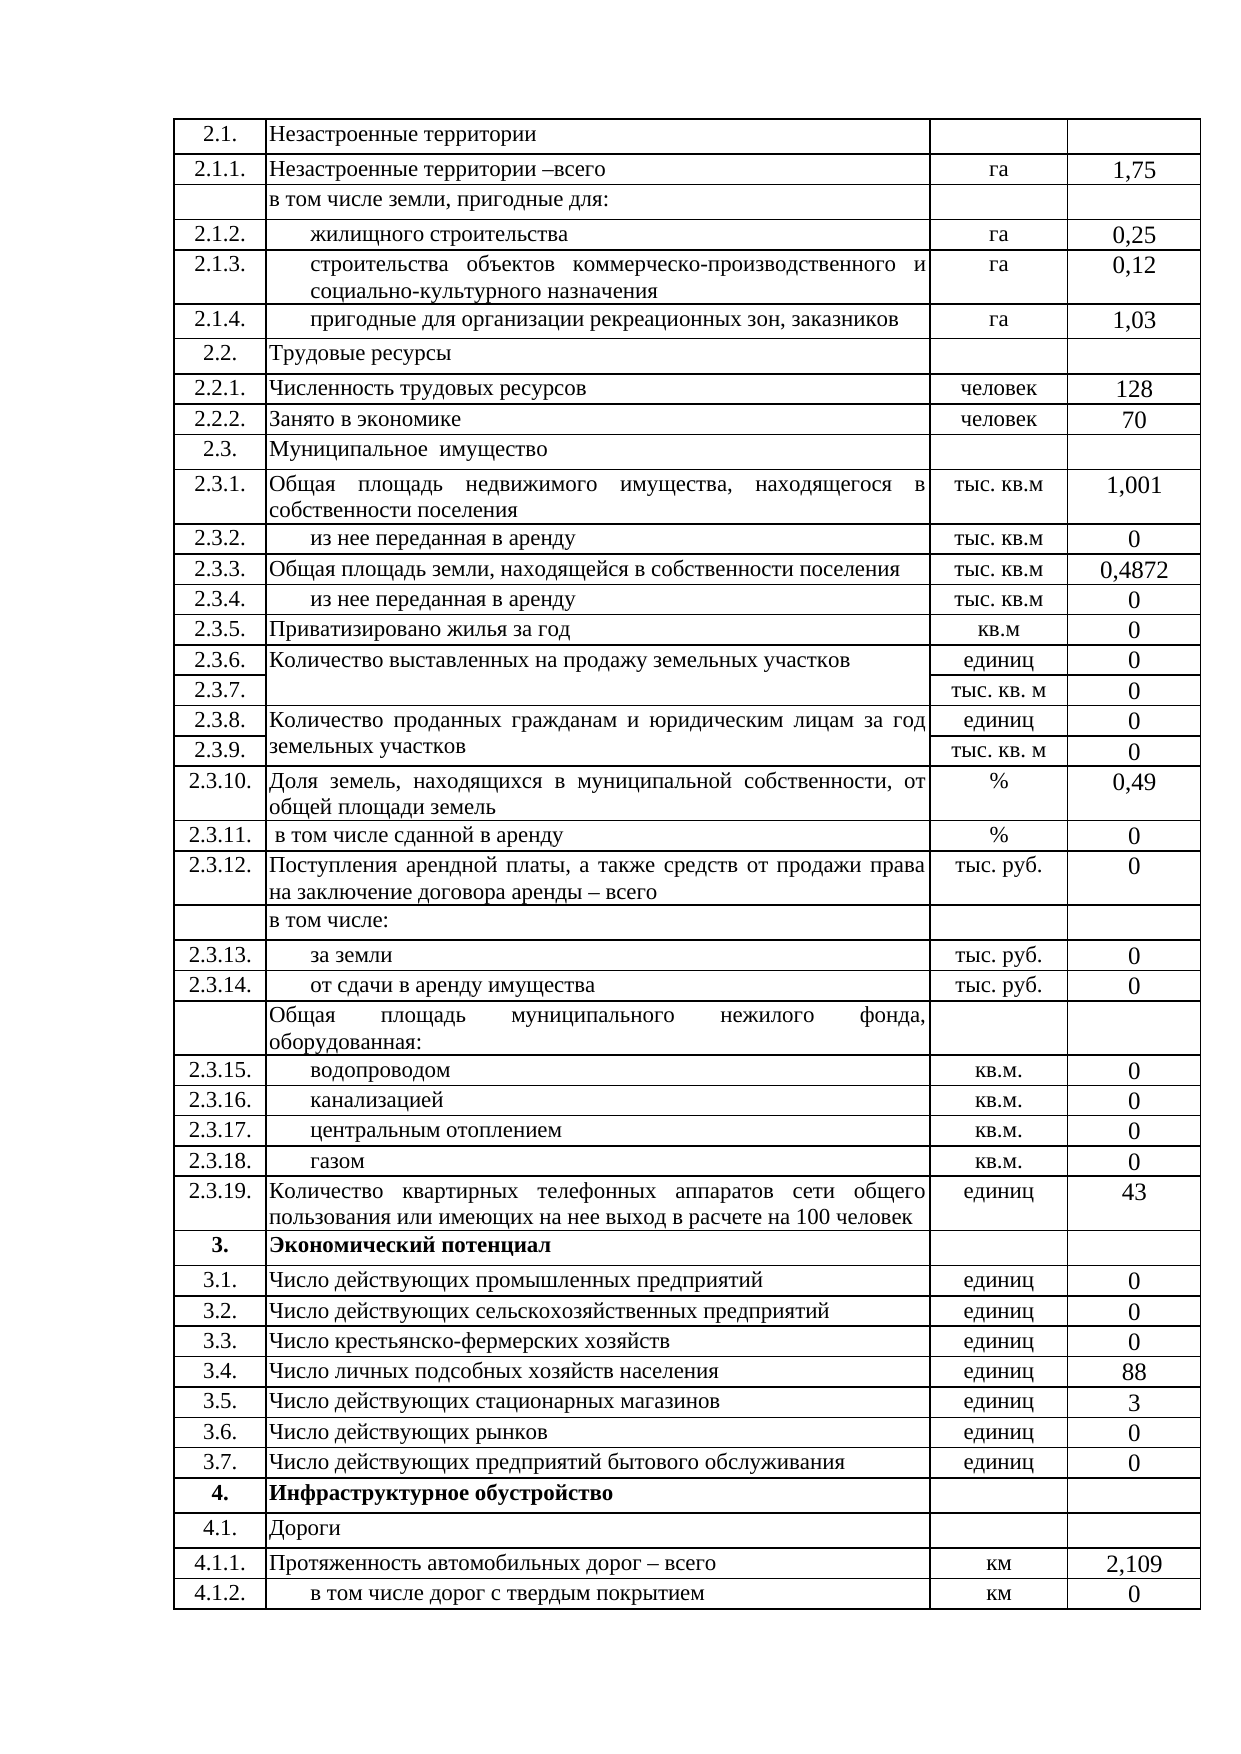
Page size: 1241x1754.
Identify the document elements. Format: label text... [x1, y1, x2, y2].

table_cell 2.3.10. [175, 767, 265, 819]
table_cell 4.1.1. [175, 1549, 265, 1577]
table_cell 2.3.15. [175, 1056, 265, 1084]
table_cell Число действующих рынков [267, 1418, 929, 1447]
table_cell [1068, 339, 1200, 373]
table_cell Общая площадь недвижимого имущества, находящегося в собственности поселения [267, 470, 929, 523]
table_cell 0 [1068, 737, 1200, 765]
table_cell га [931, 155, 1067, 183]
table_cell человек [931, 375, 1067, 403]
table_cell 2,109 [1068, 1549, 1200, 1577]
table_cell единиц [931, 1297, 1067, 1325]
table_cell 2.3. [175, 435, 265, 468]
table_cell [931, 120, 1067, 153]
table_cell 2.3.8. [175, 706, 265, 735]
table_cell 2.1.4. [175, 305, 265, 338]
table_cell 70 [1068, 405, 1200, 433]
table_cell единиц [931, 1327, 1067, 1356]
table_cell % [931, 767, 1067, 819]
table_cell от сдачи в аренду имущества [267, 971, 929, 1000]
table_cell Число действующих сельскохозяйственных предприятий [267, 1297, 929, 1325]
table_cell 2.1.3. [175, 251, 265, 303]
table_cell 0 [1068, 1086, 1200, 1115]
table_cell 0 [1068, 615, 1200, 644]
table_cell единиц [931, 1418, 1067, 1447]
table_cell 0,49 [1068, 767, 1200, 819]
table_cell Незастроенные территории –всего [267, 155, 929, 183]
table_cell 2.3.6. [175, 646, 265, 674]
table_cell 3 [1068, 1388, 1200, 1416]
table_cell единиц [931, 1448, 1067, 1477]
table_cell 2.1.1. [175, 155, 265, 183]
table_cell канализацией [267, 1086, 929, 1115]
table_cell Количество квартирных телефонных аппаратов сети общего пользования или имеющих на нее выход в расчете на 100 человек [267, 1177, 929, 1230]
table_cell 2.2.1. [175, 375, 265, 403]
table_cell [1068, 120, 1200, 153]
table_cell 0 [1068, 1147, 1200, 1175]
table_cell [1068, 906, 1200, 939]
table_cell 3.7. [175, 1448, 265, 1477]
table_cell тыс. кв. м [931, 737, 1067, 765]
table_cell 0 [1068, 676, 1200, 705]
table_cell 2.3.7. [175, 676, 265, 705]
table_cell 43 [1068, 1177, 1200, 1230]
table_cell водопроводом [267, 1056, 929, 1084]
table_cell в том числе сданной в аренду [267, 821, 929, 850]
table_cell 2.3.13. [175, 941, 265, 969]
table_cell 0 [1068, 1448, 1200, 1477]
table_cell 2.3.19. [175, 1177, 265, 1230]
table_cell 1,03 [1068, 305, 1200, 338]
table_cell [1068, 1231, 1200, 1265]
table_cell центральным отоплением [267, 1116, 929, 1145]
table_cell Число действующих промышленных предприятий [267, 1266, 929, 1295]
table_cell 3.5. [175, 1388, 265, 1416]
table_cell пригодные для организации рекреационных зон, заказников [267, 305, 929, 338]
table_cell [175, 1002, 265, 1054]
table_cell Численность трудовых ресурсов [267, 375, 929, 403]
table_cell [1068, 435, 1200, 468]
table_cell тыс. руб. [931, 971, 1067, 1000]
table_cell единиц [931, 1388, 1067, 1416]
table_cell Число личных подсобных хозяйств населения [267, 1357, 929, 1386]
table_cell км [931, 1549, 1067, 1577]
table_cell Занято в экономике [267, 405, 929, 433]
table_cell 3.4. [175, 1357, 265, 1386]
table_cell 2.3.18. [175, 1147, 265, 1175]
table_cell Муниципальное имущество [267, 435, 929, 468]
table_cell 0,12 [1068, 251, 1200, 303]
table_cell 0,4872 [1068, 555, 1200, 583]
table_cell 4. [175, 1479, 265, 1512]
table_cell 2.2. [175, 339, 265, 373]
table_cell единиц [931, 1177, 1067, 1230]
table_cell Инфраструктурное обустройство [267, 1479, 929, 1512]
table_cell 0 [1068, 1116, 1200, 1145]
table_cell Число крестьянско-фермерских хозяйств [267, 1327, 929, 1356]
table_cell Протяженность автомобильных дорог – всего [267, 1549, 929, 1577]
table_cell 2.1.2. [175, 220, 265, 249]
table_cell 1,001 [1068, 470, 1200, 523]
table_cell Экономический потенциал [267, 1231, 929, 1265]
table_cell [931, 339, 1067, 373]
table_cell 0 [1068, 1056, 1200, 1084]
table_cell единиц [931, 1357, 1067, 1386]
table_cell 2.3.3. [175, 555, 265, 583]
table_cell из нее переданная в аренду [267, 585, 929, 614]
table_cell [1068, 1002, 1200, 1054]
table_cell тыс. кв.м [931, 585, 1067, 614]
table_cell тыс. руб. [931, 941, 1067, 969]
table_cell кв.м. [931, 1147, 1067, 1175]
table_cell Общая площадь муниципального нежилого фонда, оборудованная: [267, 1002, 929, 1054]
table_cell 0 [1068, 706, 1200, 735]
table_cell из нее переданная в аренду [267, 525, 929, 553]
table_cell единиц [931, 706, 1067, 735]
table_cell 3. [175, 1231, 265, 1265]
table_cell 0 [1068, 1297, 1200, 1325]
table_cell 0 [1068, 1418, 1200, 1447]
table_cell тыс. кв.м [931, 525, 1067, 553]
table_cell тыс. кв.м [931, 555, 1067, 583]
table_cell кв.м. [931, 1086, 1067, 1115]
table_cell 2.1. [175, 120, 265, 153]
table_cell 0 [1068, 525, 1200, 553]
table_cell Доля земель, находящихся в муниципальной собственности, от общей площади земель [267, 767, 929, 819]
table_cell 0 [1068, 1579, 1200, 1608]
table_cell кв.м. [931, 1056, 1067, 1084]
table_cell га [931, 220, 1067, 249]
table_cell в том числе дорог с твердым покрытием [267, 1579, 929, 1608]
table_cell 3.3. [175, 1327, 265, 1356]
table_cell % [931, 821, 1067, 850]
table_cell в том числе: [267, 906, 929, 939]
table_cell кв.м [931, 615, 1067, 644]
table_cell жилищного строительства [267, 220, 929, 249]
table_cell Число действующих стационарных магазинов [267, 1388, 929, 1416]
table_cell 88 [1068, 1357, 1200, 1386]
table_cell га [931, 251, 1067, 303]
table_cell 0 [1068, 821, 1200, 850]
table_cell Приватизировано жилья за год [267, 615, 929, 644]
table_cell в том числе земли, пригодные для: [267, 185, 929, 219]
table_cell 3.6. [175, 1418, 265, 1447]
table_cell [931, 1514, 1067, 1547]
table_cell 0,25 [1068, 220, 1200, 249]
table_cell [175, 906, 265, 939]
table_cell 4.1. [175, 1514, 265, 1547]
table_cell [1068, 1514, 1200, 1547]
table_cell 4.1.2. [175, 1579, 265, 1608]
table_cell [931, 435, 1067, 468]
table_cell 2.3.4. [175, 585, 265, 614]
table_cell км [931, 1579, 1067, 1608]
table_cell 0 [1068, 941, 1200, 969]
table_cell 0 [1068, 852, 1200, 904]
table_cell 2.2.2. [175, 405, 265, 433]
table_cell [931, 906, 1067, 939]
table_cell тыс. кв. м [931, 676, 1067, 705]
table_cell [931, 1231, 1067, 1265]
table_cell [1068, 1479, 1200, 1512]
table_cell Дороги [267, 1514, 929, 1547]
table_cell 128 [1068, 375, 1200, 403]
table_cell Общая площадь земли, находящейся в собственности поселения [267, 555, 929, 583]
table_cell 3.1. [175, 1266, 265, 1295]
table_cell газом [267, 1147, 929, 1175]
table_cell строительства объектов коммерческо-производственного и социально-культурного назначения [267, 251, 929, 303]
table_cell 2.3.5. [175, 615, 265, 644]
table_cell кв.м. [931, 1116, 1067, 1145]
table_cell человек [931, 405, 1067, 433]
table_cell 0 [1068, 971, 1200, 1000]
table_cell 2.3.12. [175, 852, 265, 904]
table_cell единиц [931, 646, 1067, 674]
table_cell [1068, 185, 1200, 219]
table_cell 2.3.11. [175, 821, 265, 850]
table_cell 2.3.2. [175, 525, 265, 553]
table_cell [931, 185, 1067, 219]
table_cell Трудовые ресурсы [267, 339, 929, 373]
table_cell га [931, 305, 1067, 338]
table_cell тыс. руб. [931, 852, 1067, 904]
table_cell 2.3.14. [175, 971, 265, 1000]
table_cell 0 [1068, 585, 1200, 614]
table_cell Поступления арендной платы, а также средств от продажи права на заключение договора аренды – всего [267, 852, 929, 904]
table_cell 0 [1068, 1266, 1200, 1295]
table_cell 3.2. [175, 1297, 265, 1325]
table_cell Количество проданных гражданам и юридическим лицам за год земельных участков [267, 706, 929, 765]
table_cell единиц [931, 1266, 1067, 1295]
table_cell 2.3.17. [175, 1116, 265, 1145]
table_cell Незастроенные территории [267, 120, 929, 153]
table_cell [175, 185, 265, 219]
table_cell 0 [1068, 1327, 1200, 1356]
table_cell Количество выставленных на продажу земельных участков [267, 646, 929, 705]
table_cell тыс. кв.м [931, 470, 1067, 523]
table_cell 2.3.9. [175, 737, 265, 765]
table_cell 2.3.1. [175, 470, 265, 523]
table_cell за земли [267, 941, 929, 969]
table_cell Число действующих предприятий бытового обслуживания [267, 1448, 929, 1477]
table_cell [931, 1479, 1067, 1512]
table_cell 2.3.16. [175, 1086, 265, 1115]
table_cell [931, 1002, 1067, 1054]
table_cell 1,75 [1068, 155, 1200, 183]
table_cell 0 [1068, 646, 1200, 674]
